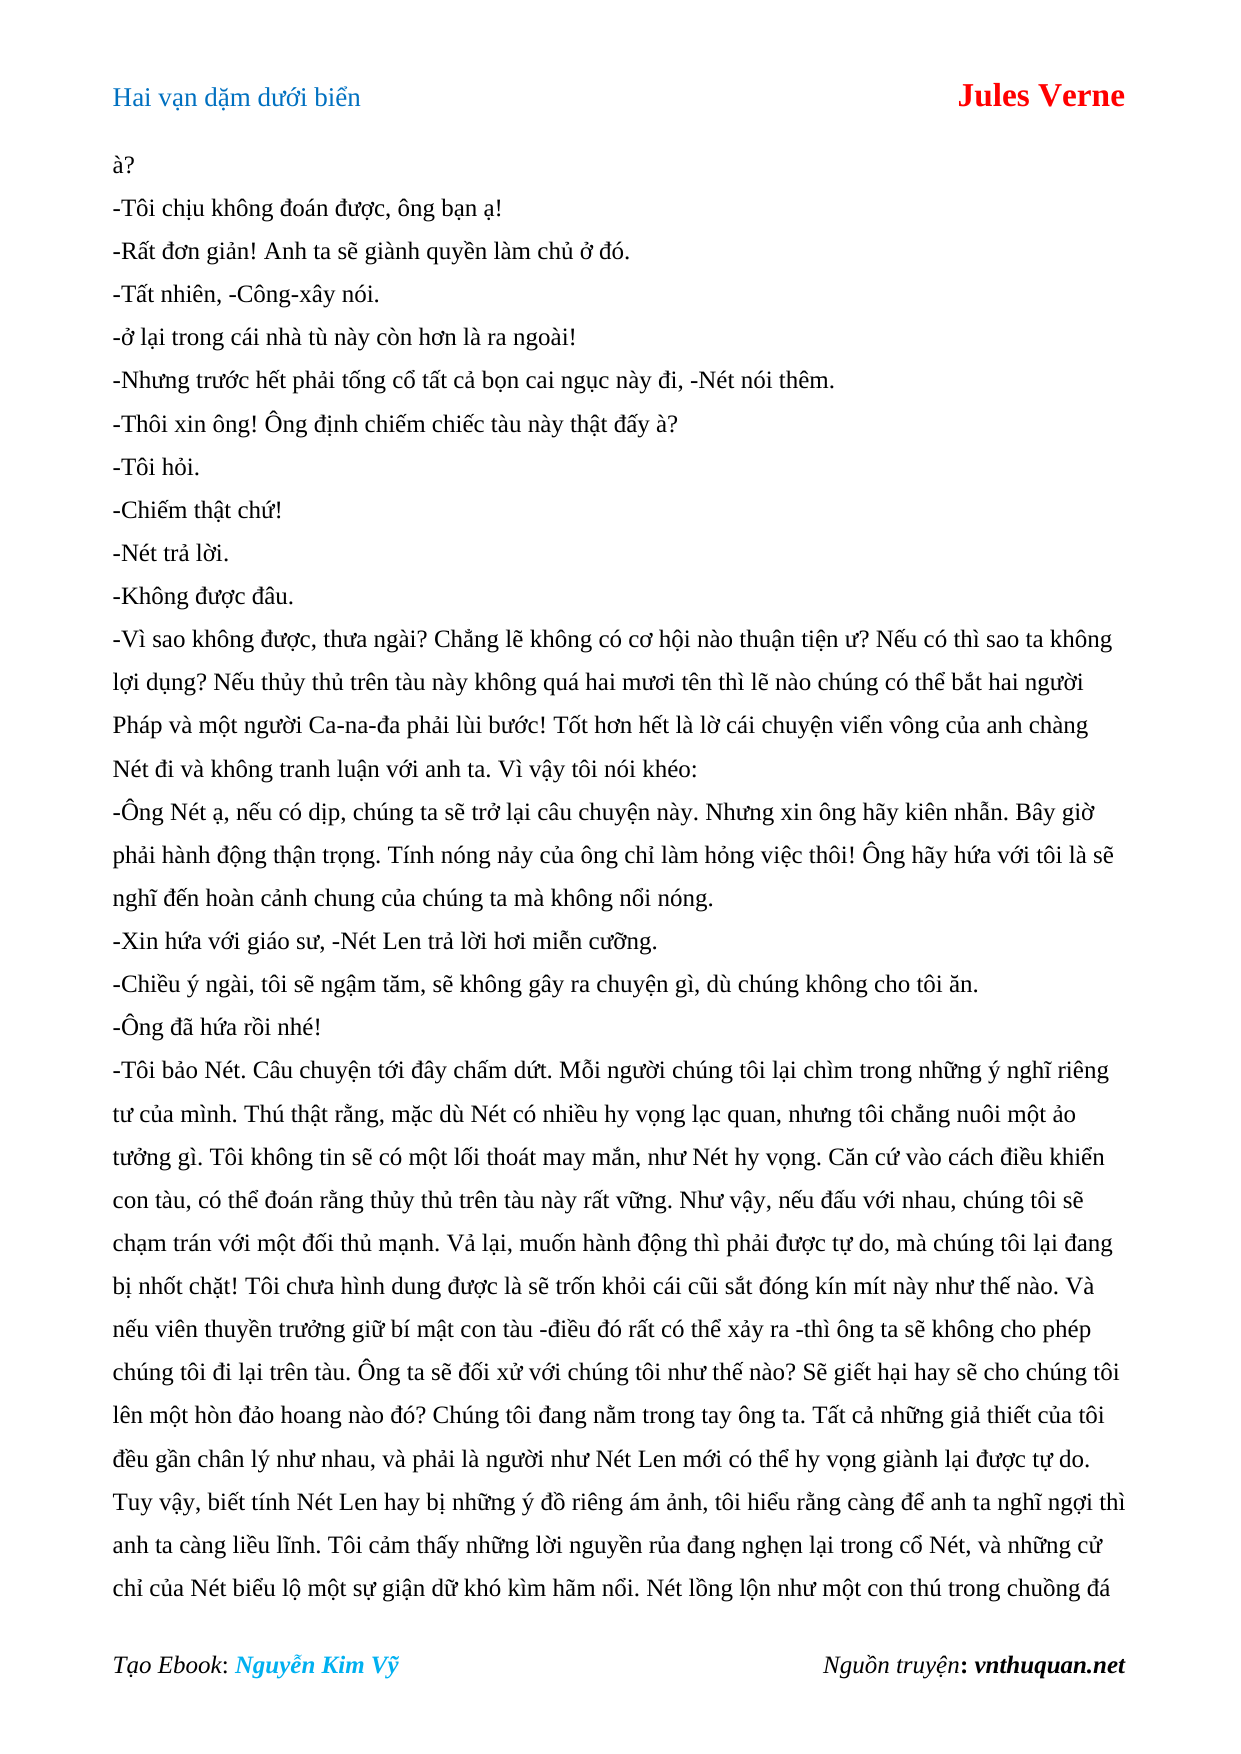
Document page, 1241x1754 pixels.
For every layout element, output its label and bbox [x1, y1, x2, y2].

text [112, 150, 1128, 1602]
